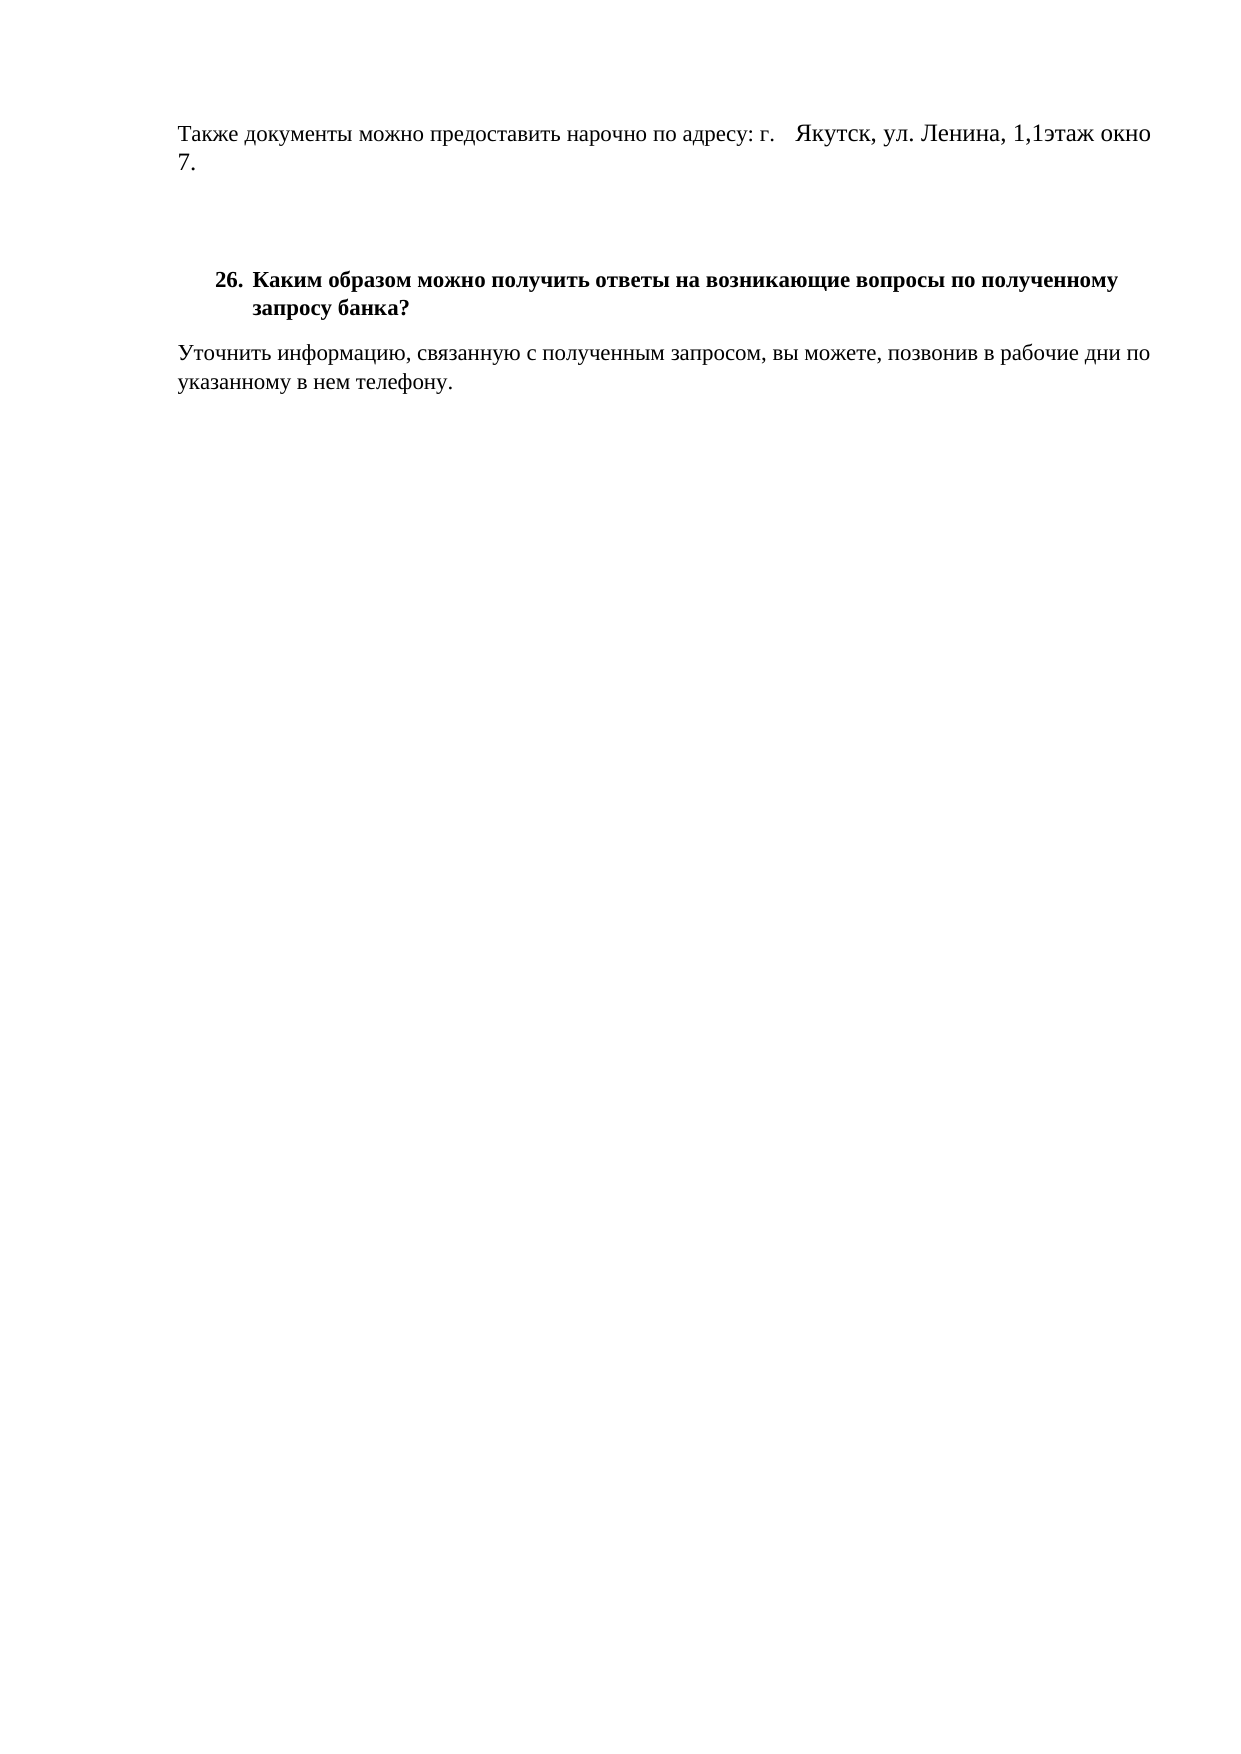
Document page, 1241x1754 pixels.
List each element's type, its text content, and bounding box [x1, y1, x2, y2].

text Также документы можно предоставить нарочно по адресу: г. Якутск, ул. Ленина, 1,1этаж окно 7. [177, 118, 1152, 176]
list Каким образом можно получить ответы на возникающие вопросы по полученному запросу банка? [215, 266, 1152, 321]
text Уточнить информацию, связанную с полученным запросом, вы можете, позвонив в рабочие дни по указанному в нем телефону. [177, 339, 1152, 394]
